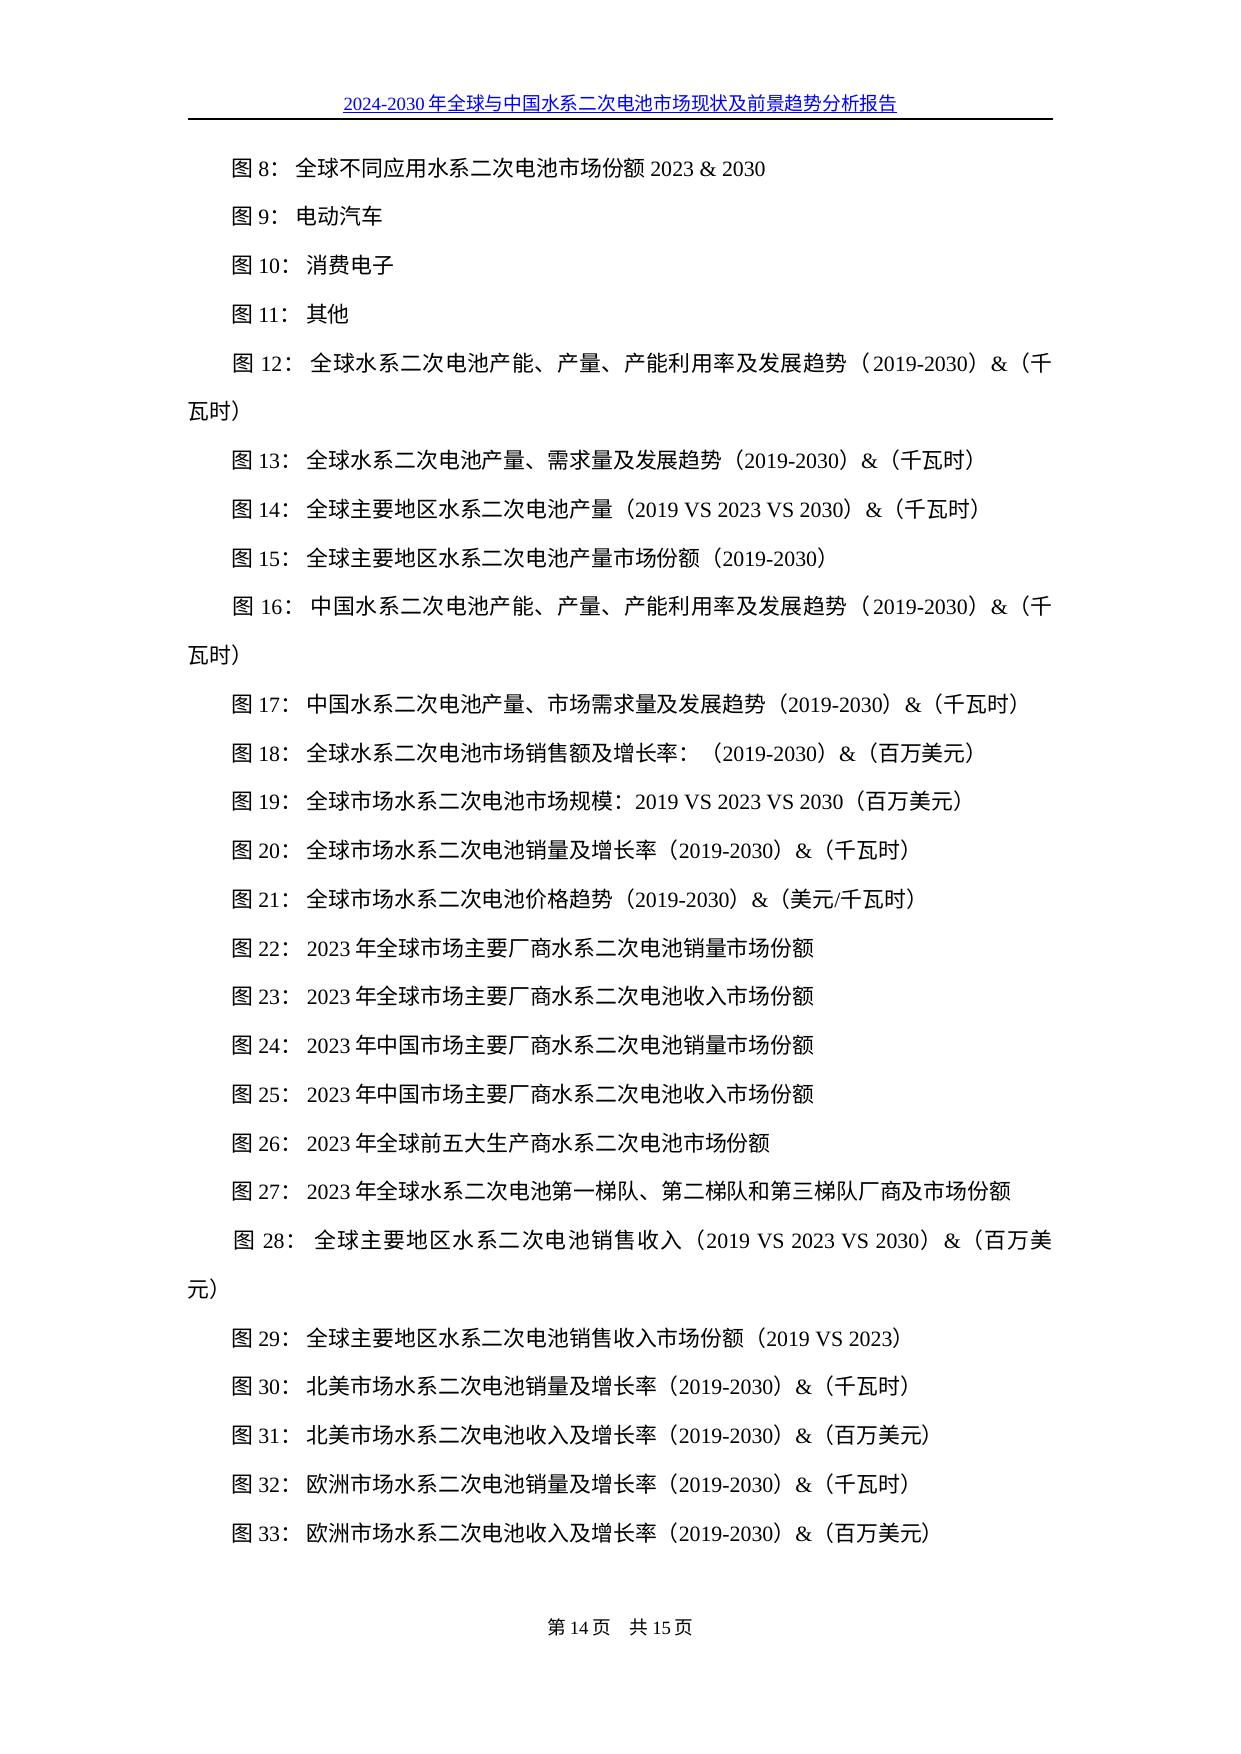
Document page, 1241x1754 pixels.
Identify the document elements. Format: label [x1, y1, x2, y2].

text [187, 150, 1053, 1548]
